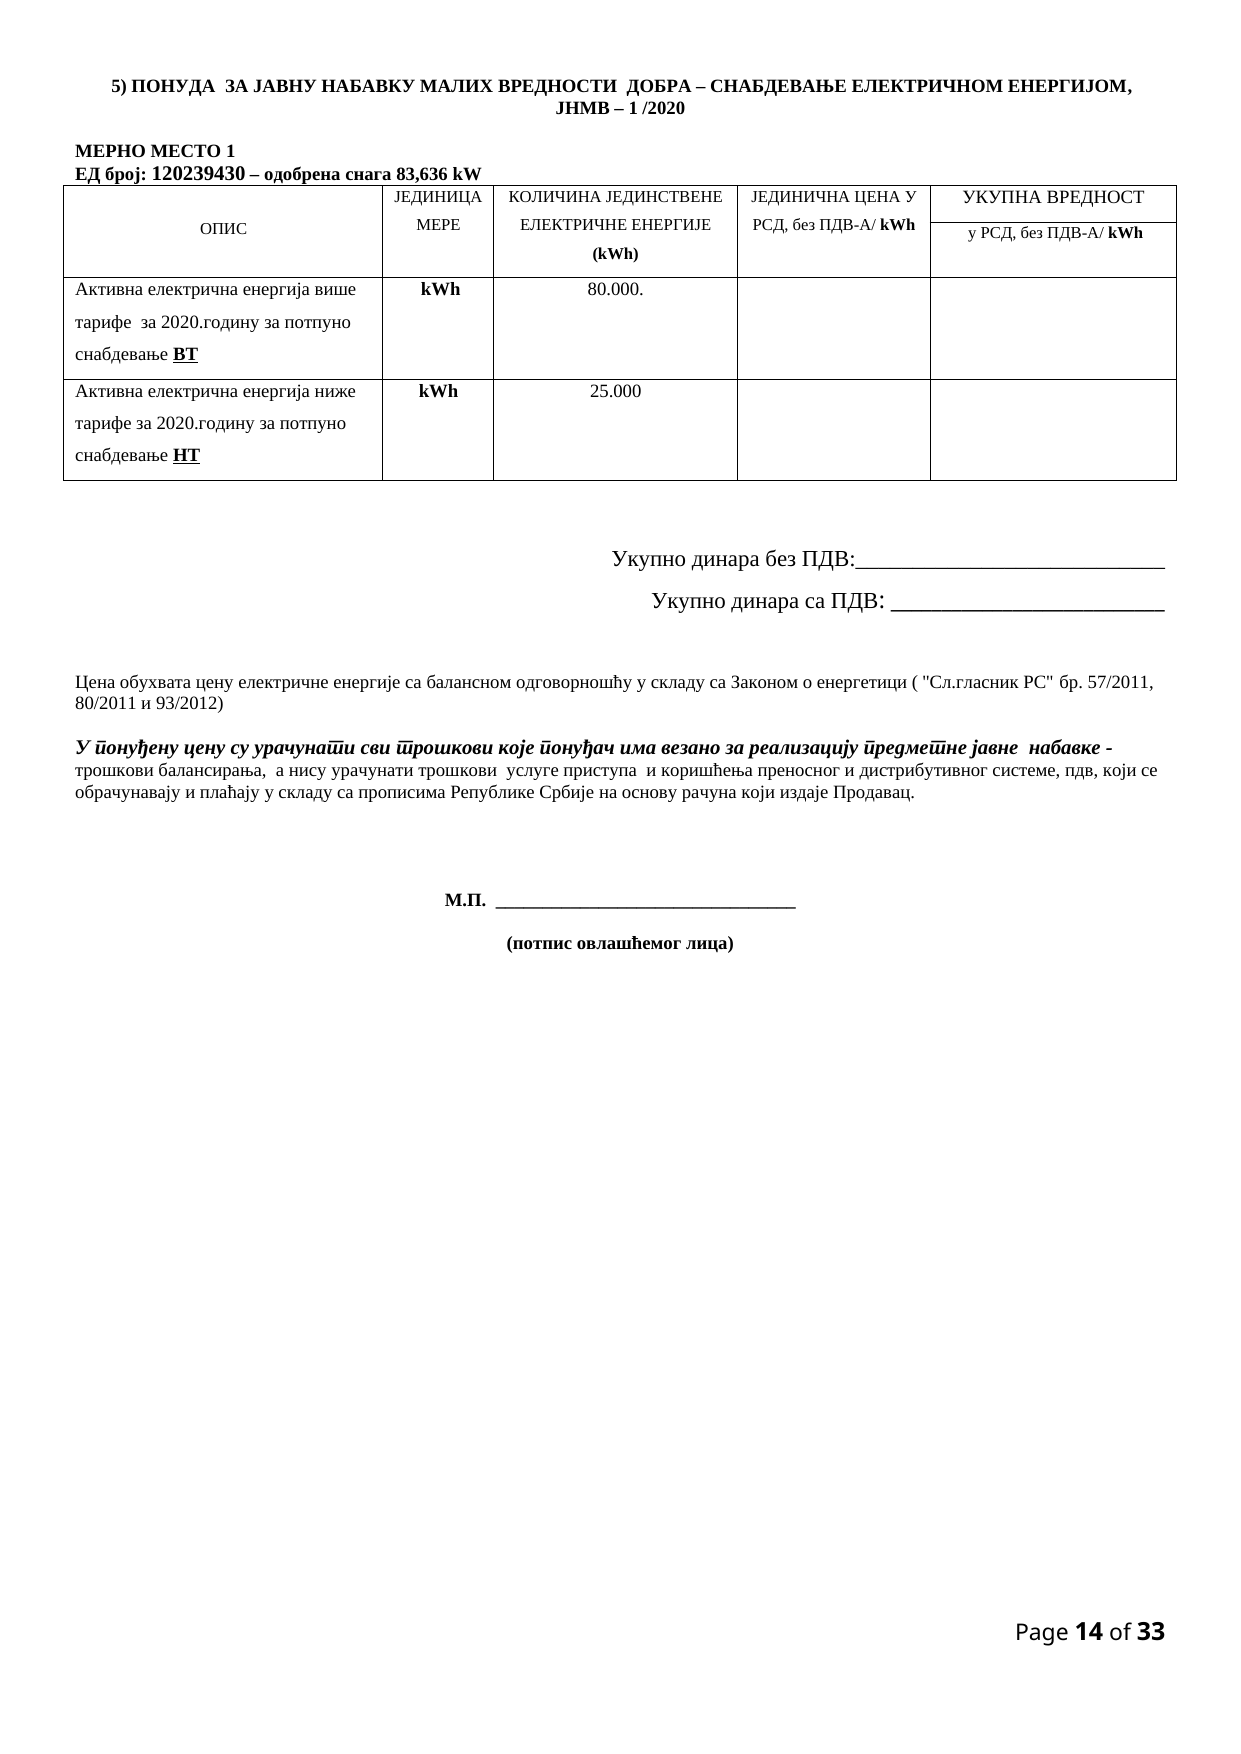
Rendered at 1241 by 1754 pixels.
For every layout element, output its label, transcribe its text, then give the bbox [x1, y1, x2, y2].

table_header УКУПНА ВРЕДНОСТ [931, 186, 1176, 222]
table_cell [931, 278, 1176, 379]
table_cell kWh [383, 278, 493, 379]
text М.П. ________________________________ [75, 889, 1165, 910]
table_cell 80.000. [494, 278, 737, 379]
text У понуђену цену су урачунати сви трошкови које понуђач има везано за реализацију предметне јавне набавке - трошкови балансирања, а нису урачунати трошкови услуге приступа и коришћења преносног и дистрибутивног системе, пдв, који се обрачунавају и плаћају у складу са прописима Републике Србије на основу рачуна који издаје Продавац. [75, 735, 1165, 802]
table_cell Активна електрична енергија више тарифе за 2020.годину за потпуно снабдевање ВТ [64, 278, 382, 379]
text Укупно динара са ПДВ: ___________________________ [75, 584, 1165, 615]
text МЕРНО МЕСТО 1 [75, 140, 1165, 161]
table_header ЈЕДИНИЧНА ЦЕНА У РСД, без ПДВ-А/ kWh [738, 186, 930, 277]
table_header ЈЕДИНИЦА МЕРЕ [383, 186, 493, 277]
text (потпис овлашћемог лица) [75, 932, 1165, 953]
table_header КОЛИЧИНА ЈЕДИНСТВЕНЕ ЕЛЕКТРИЧНЕ ЕНЕРГИЈЕ (kWh) [494, 186, 737, 277]
text Укупно динара без ПДВ:___________________________ [75, 545, 1165, 571]
table_cell у РСД, без ПДВ-А/ kWh [931, 223, 1176, 277]
table_cell 25.000 [494, 380, 737, 480]
table_cell [738, 278, 930, 379]
text ЕД број: 120239430 – одобрена снага 83,636 kW [75, 161, 1165, 185]
table_cell kWh [383, 380, 493, 480]
table_cell [738, 380, 930, 480]
table_cell Активна електрична енергија ниже тарифе за 2020.годину за потпуно снабдевање НТ [64, 380, 382, 480]
table_cell [931, 380, 1176, 480]
table_header ОПИС [64, 186, 382, 277]
text Цена обухвата цену електричне енергије са балансном одговорношћу у складу са Законом о енергетици ( ''Сл.гласник РС'' бр. 57/2011, 80/2011 и 93/2012) [75, 671, 1165, 714]
text 5) ПОНУДА ЗА ЈАВНУ НАБАВКУ МАЛИХ ВРЕДНОСТИ ДОБРА – СНАБДЕВАЊЕ ЕЛЕКТРИЧНОМ ЕНЕРГИЈОМ, ЈНМВ – 1 /2020 [75, 75, 1165, 118]
